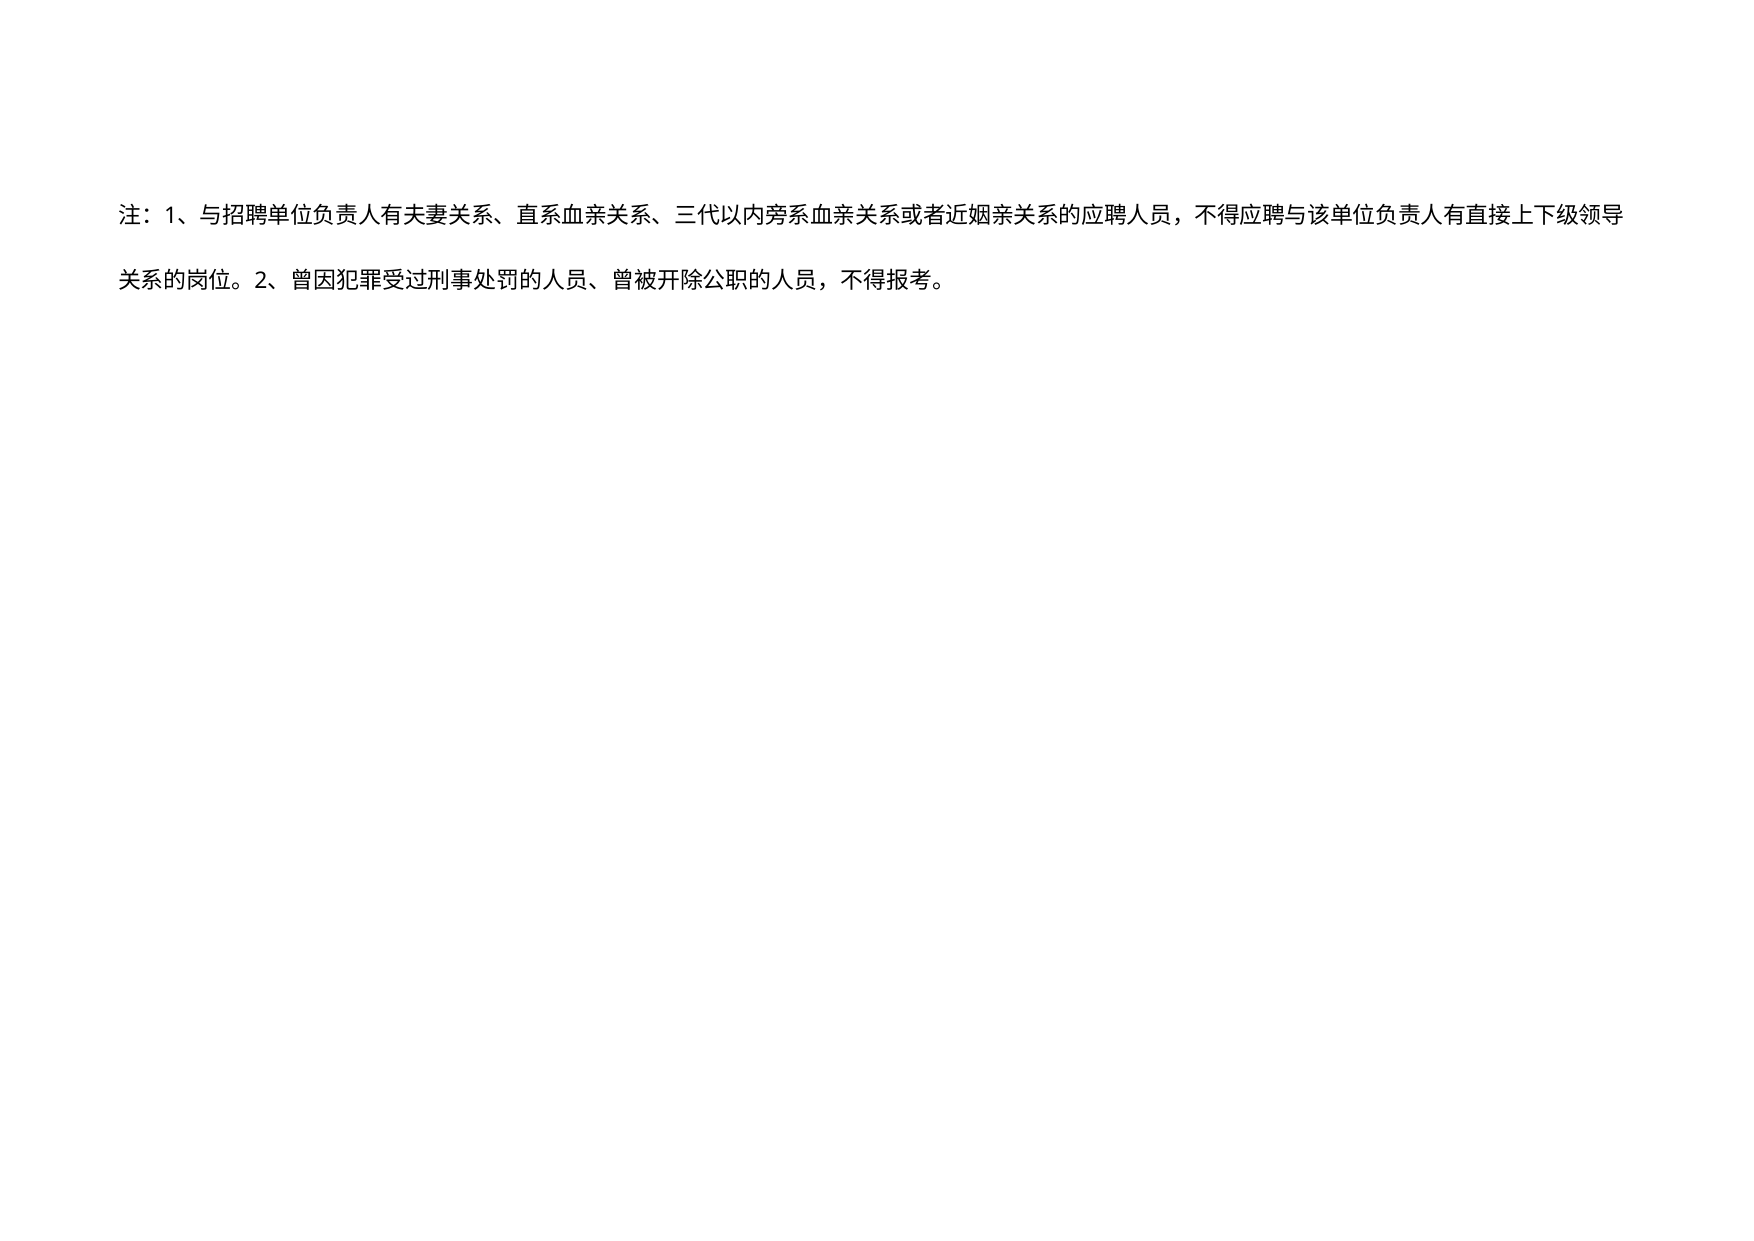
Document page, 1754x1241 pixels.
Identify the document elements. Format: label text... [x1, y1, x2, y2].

text 注：1、与招聘单位负责人有夫妻关系、直系血亲关系、三代以内旁系血亲关系或者近姻亲关系的应聘人员，不得应聘与该单位负责人有直接上下级领导关系的岗位。2、曾因犯罪受过刑事处罚的人员、曾被开除公职的人员，不得报考。 [118, 181, 1636, 311]
